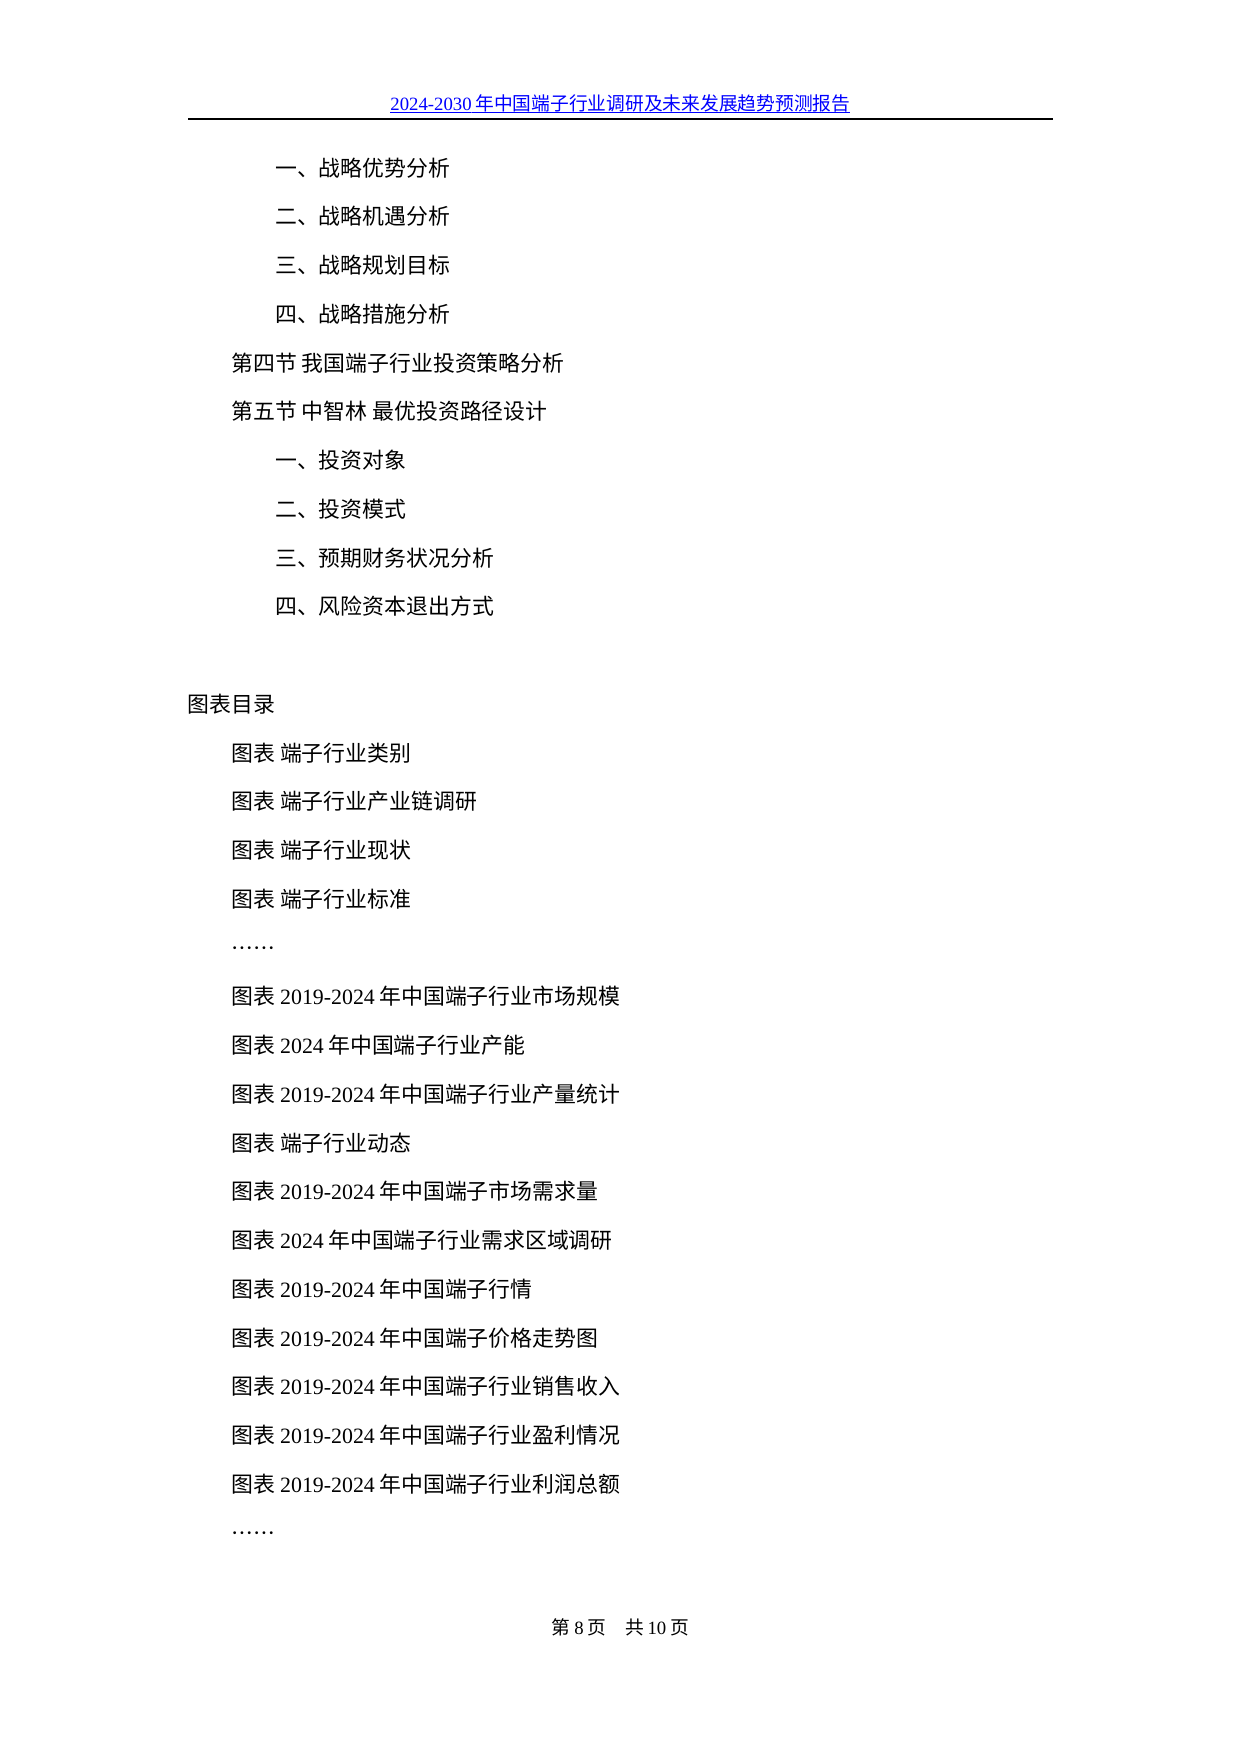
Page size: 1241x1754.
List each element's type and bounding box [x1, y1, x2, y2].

text [187, 150, 1053, 1548]
